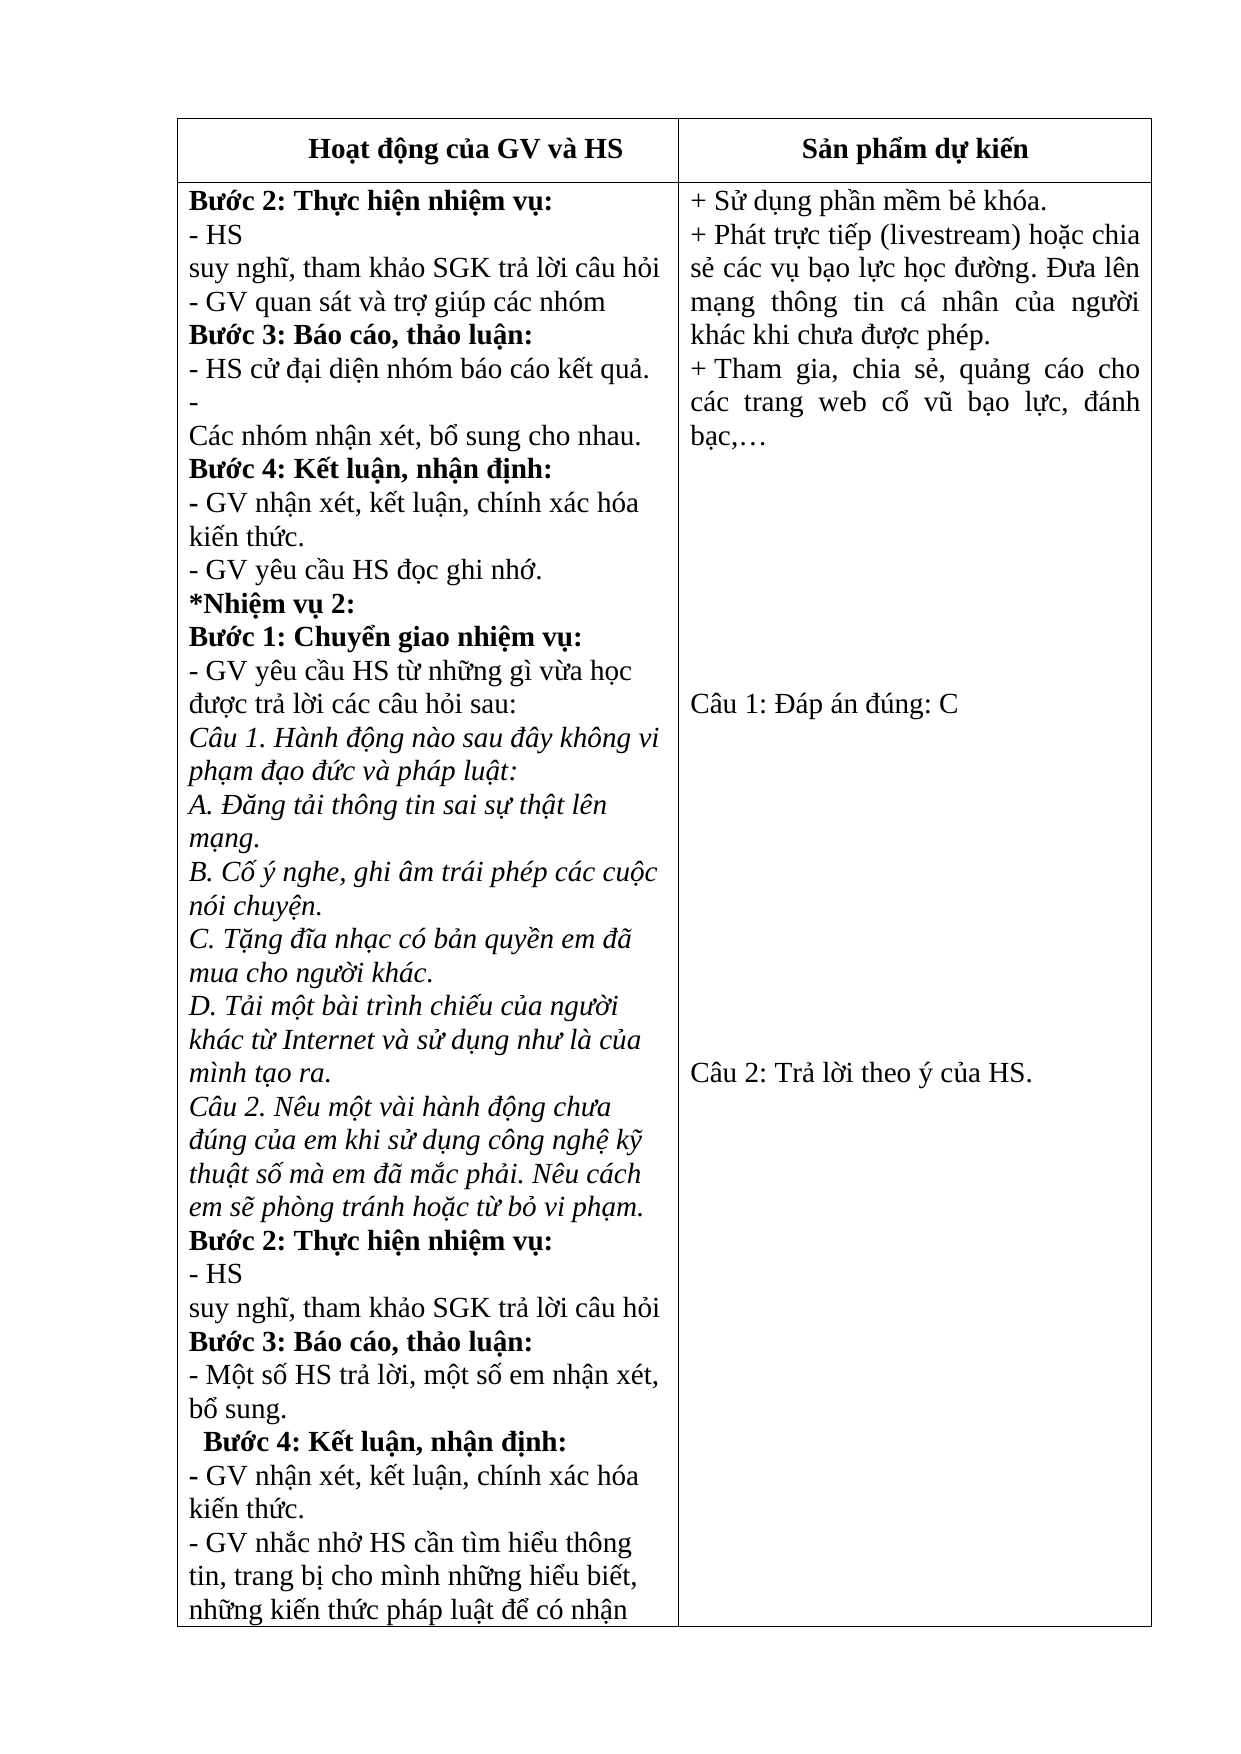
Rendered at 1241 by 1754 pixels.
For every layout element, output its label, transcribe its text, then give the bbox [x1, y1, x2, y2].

table_header Hoạt động của GV và HS [178, 119, 678, 182]
table_header Sản phẩm dự kiến [679, 119, 1151, 182]
